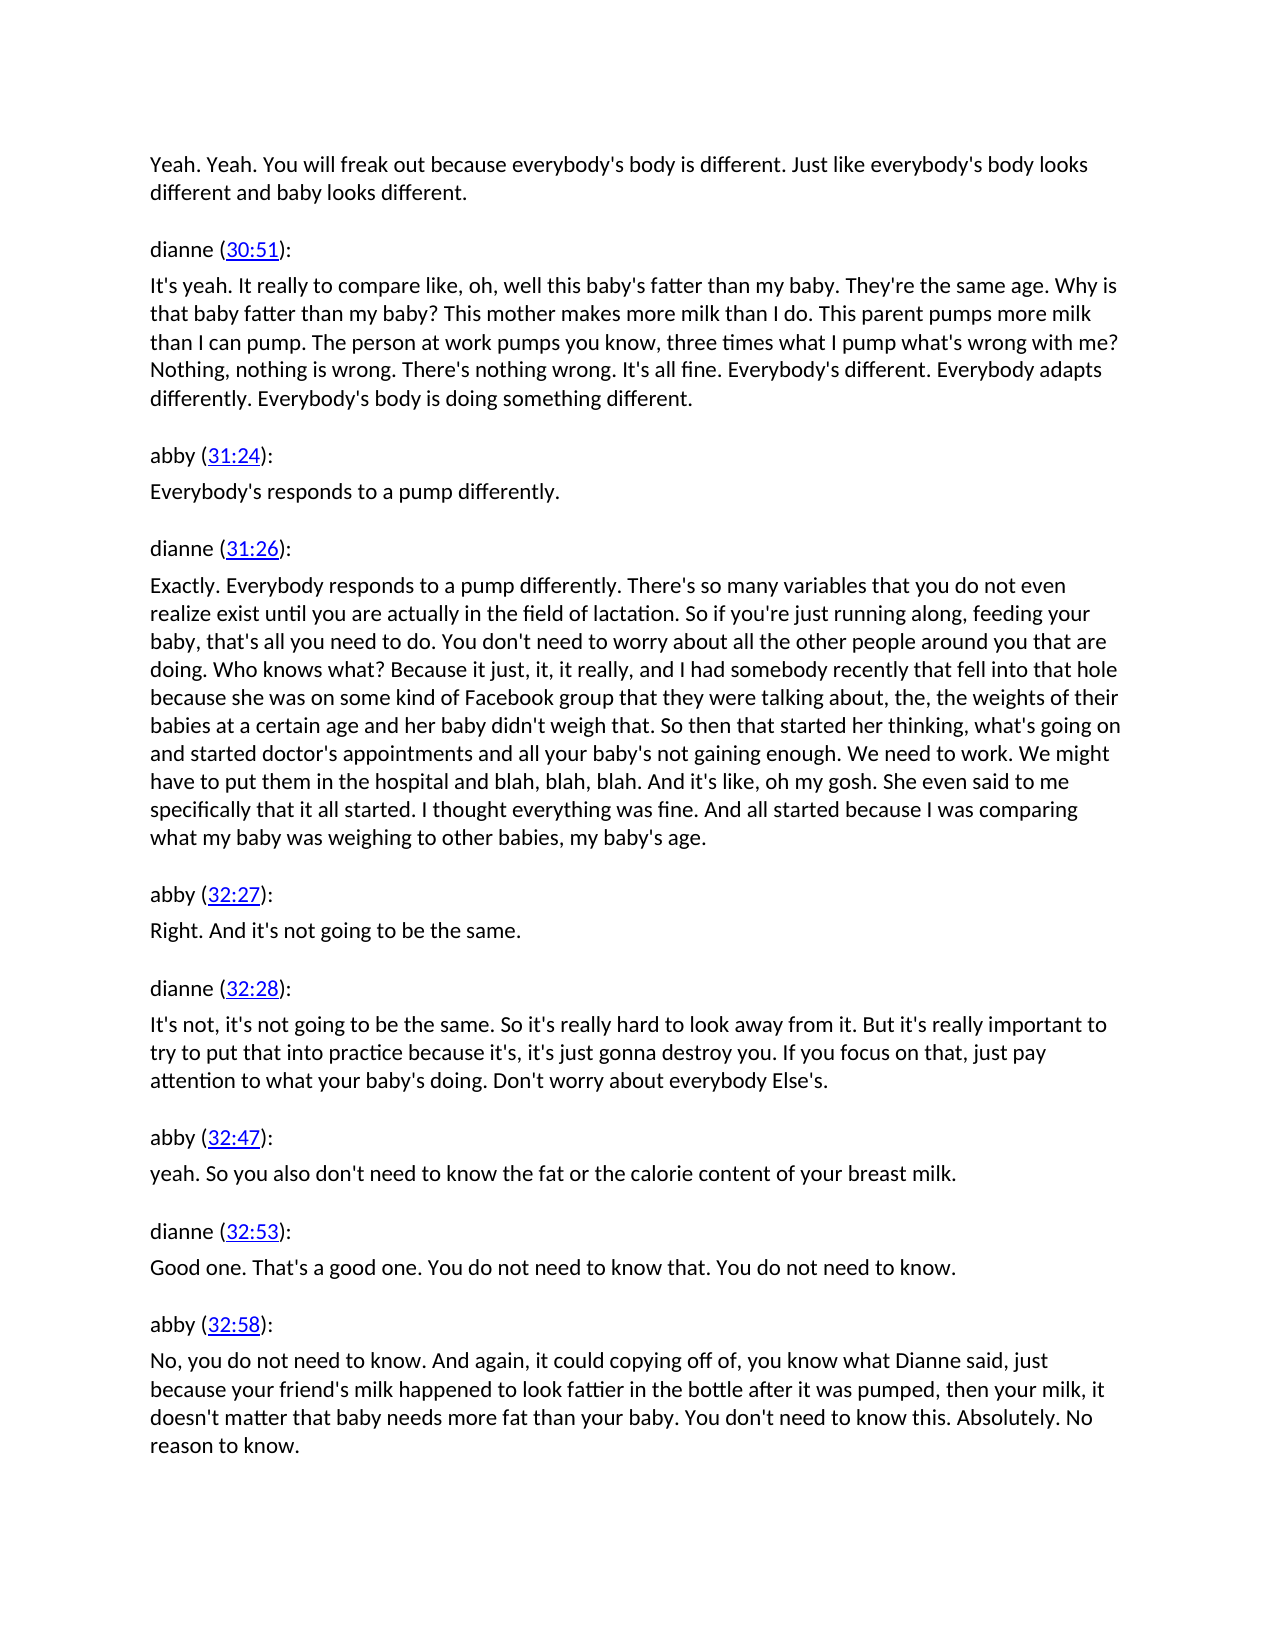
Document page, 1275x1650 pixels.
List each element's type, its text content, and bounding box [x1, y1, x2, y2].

text Everybody's responds to a pump differently. [150, 477, 1125, 505]
text dianne (30:51): [150, 235, 1125, 263]
text dianne (32:53): [150, 1217, 1125, 1245]
text dianne (31:26): [150, 534, 1125, 562]
text Exactly. Everybody responds to a pump differently. There's so many variables that you do not even realize exist until you are actually in the field of lactation. So if you're just running along, feeding your baby, that's all you need to do. You don't need to worry about all the other people around you that are doing. Who knows what? Because it just, it, it really, and I had somebody recently that fell into that hole because she was on some kind of Facebook group that they were talking about, the, the weights of their babies at a certain age and her baby didn't weigh that. So then that started her thinking, what's going on and started doctor's appointments and all your baby's not gaining enough. We need to work. We might have to put them in the hospital and blah, blah, blah. And it's like, oh my gosh. She even said to me specifically that it all started. I thought everything was fine. And all started because I was comparing what my baby was weighing to other babies, my baby's age. [150, 571, 1125, 851]
text Yeah. Yeah. You will freak out because everybody's body is different. Just like everybody's body looks different and baby looks different. [150, 150, 1125, 206]
text abby (31:24): [150, 441, 1125, 469]
text dianne (32:28): [150, 974, 1125, 1002]
text yeah. So you also don't need to know the fat or the calorie content of your breast milk. [150, 1159, 1125, 1188]
text It's yeah. It really to compare like, oh, well this baby's fatter than my baby. They're the same age. Why is that baby fatter than my baby? This mother makes more milk than I do. This parent pumps more milk than I can pump. The person at work pumps you know, three times what I pump what's wrong with me? Nothing, nothing is wrong. There's nothing wrong. It's all fine. Everybody's different. Everybody adapts differently. Everybody's body is doing something different. [150, 272, 1125, 412]
text Good one. That's a good one. You do not need to know that. You do not need to know. [150, 1253, 1125, 1281]
text abby (32:47): [150, 1123, 1125, 1151]
text abby (32:58): [150, 1310, 1125, 1338]
text Right. And it's not going to be the same. [150, 916, 1125, 944]
text It's not, it's not going to be the same. So it's really hard to look away from it. But it's really important to try to put that into practice because it's, it's just gonna destroy you. If you focus on that, just pay attention to what your baby's doing. Don't worry about everybody Else's. [150, 1010, 1125, 1094]
text abby (32:27): [150, 880, 1125, 908]
text No, you do not need to know. And again, it could copying off of, you know what Dianne said, just because your friend's milk happened to look fattier in the bottle after it was pumped, then your milk, it doesn't matter that baby needs more fat than your baby. You don't need to know this. Absolutely. No reason to know. [150, 1347, 1125, 1459]
